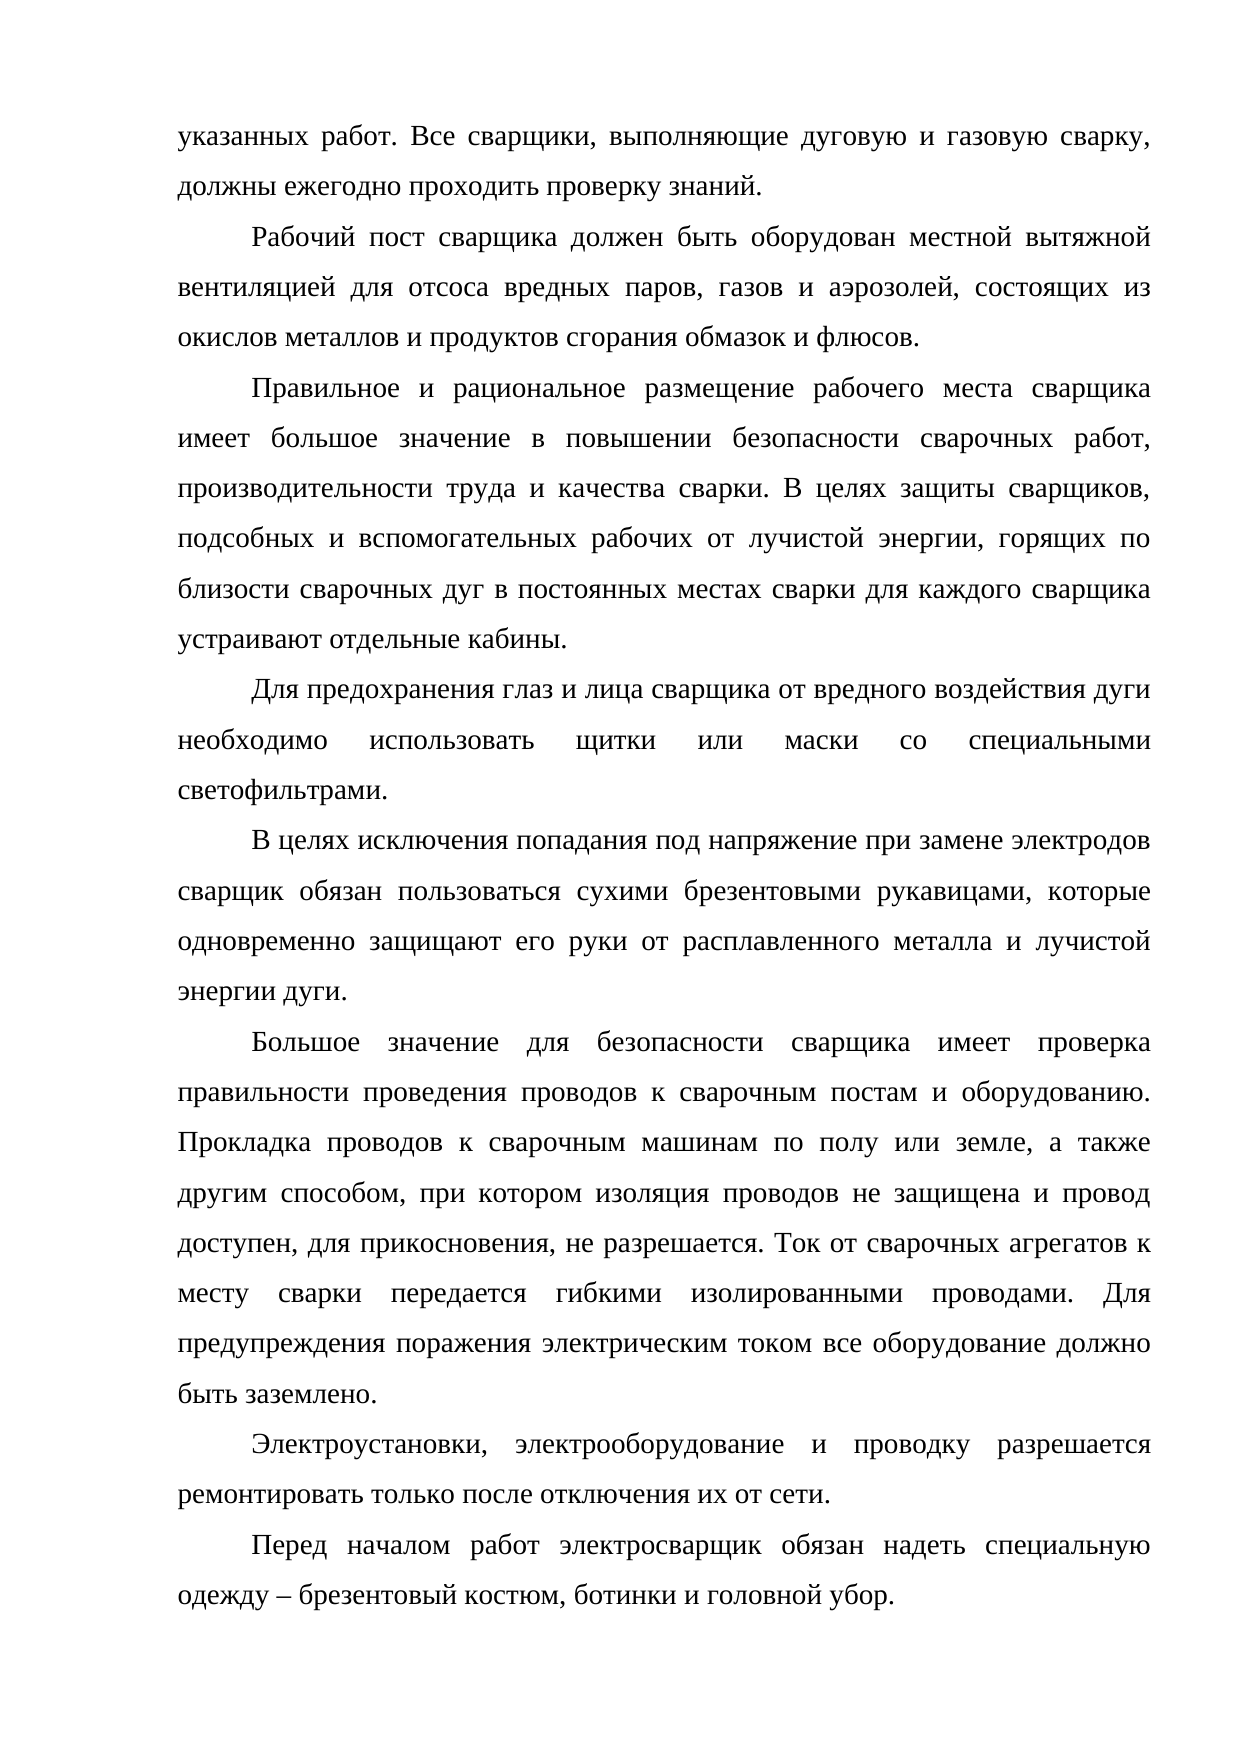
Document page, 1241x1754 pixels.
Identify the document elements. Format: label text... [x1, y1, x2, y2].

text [177, 118, 1152, 202]
text Рабочий пост сварщика должен быть оборудован местной вытяжной вентиляцией для отсоса вредных паров, газов и аэрозолей, состоящих из окислов металлов и продуктов сгорания обмазок и флюсов. [177, 219, 1152, 353]
text Правильное и рациональное размещение рабочего места сварщика имеет большое значение в повышении безопасности сварочных работ, производительности труда и качества сварки. В целях защиты сварщиков, подсобных и вспомогательных рабочих от лучистой энергии, горящих по близости сварочных дуг в постоянных местах сварки для каждого сварщика устраивают отдельные кабины. [177, 370, 1152, 655]
text Большое значение для безопасности сварщика имеет проверка правильности проведения проводов к сварочным постам и оборудованию. Прокладка проводов к сварочным машинам по полу или земле, а также другим способом, при котором изоляция проводов не защищена и провод доступен, для прикосновения, не разрешается. Ток от сварочных агрегатов к месту сварки передается гибкими изолированными проводами. Для предупреждения поражения электрическим током все оборудование должно быть заземлено. [177, 1024, 1152, 1409]
text В целях исключения попадания под напряжение при замене электродов сварщик обязан пользоваться сухими брезентовыми рукавицами, которые одновременно защищают его руки от расплавленного металла и лучистой энергии дуги. [177, 822, 1152, 1007]
text Электроустановки, электрооборудование и проводку разрешается ремонтировать только после отключения их от сети. [177, 1426, 1152, 1510]
text Для предохранения глаз и лица сварщика от вредного воздействия дуги необходимо использовать щитки или маски со специальными светофильтрами. [177, 672, 1152, 806]
text Перед началом работ электросварщик обязан надеть специальную одежду – брезентовый костюм, ботинки и головной убор. [177, 1527, 1152, 1611]
